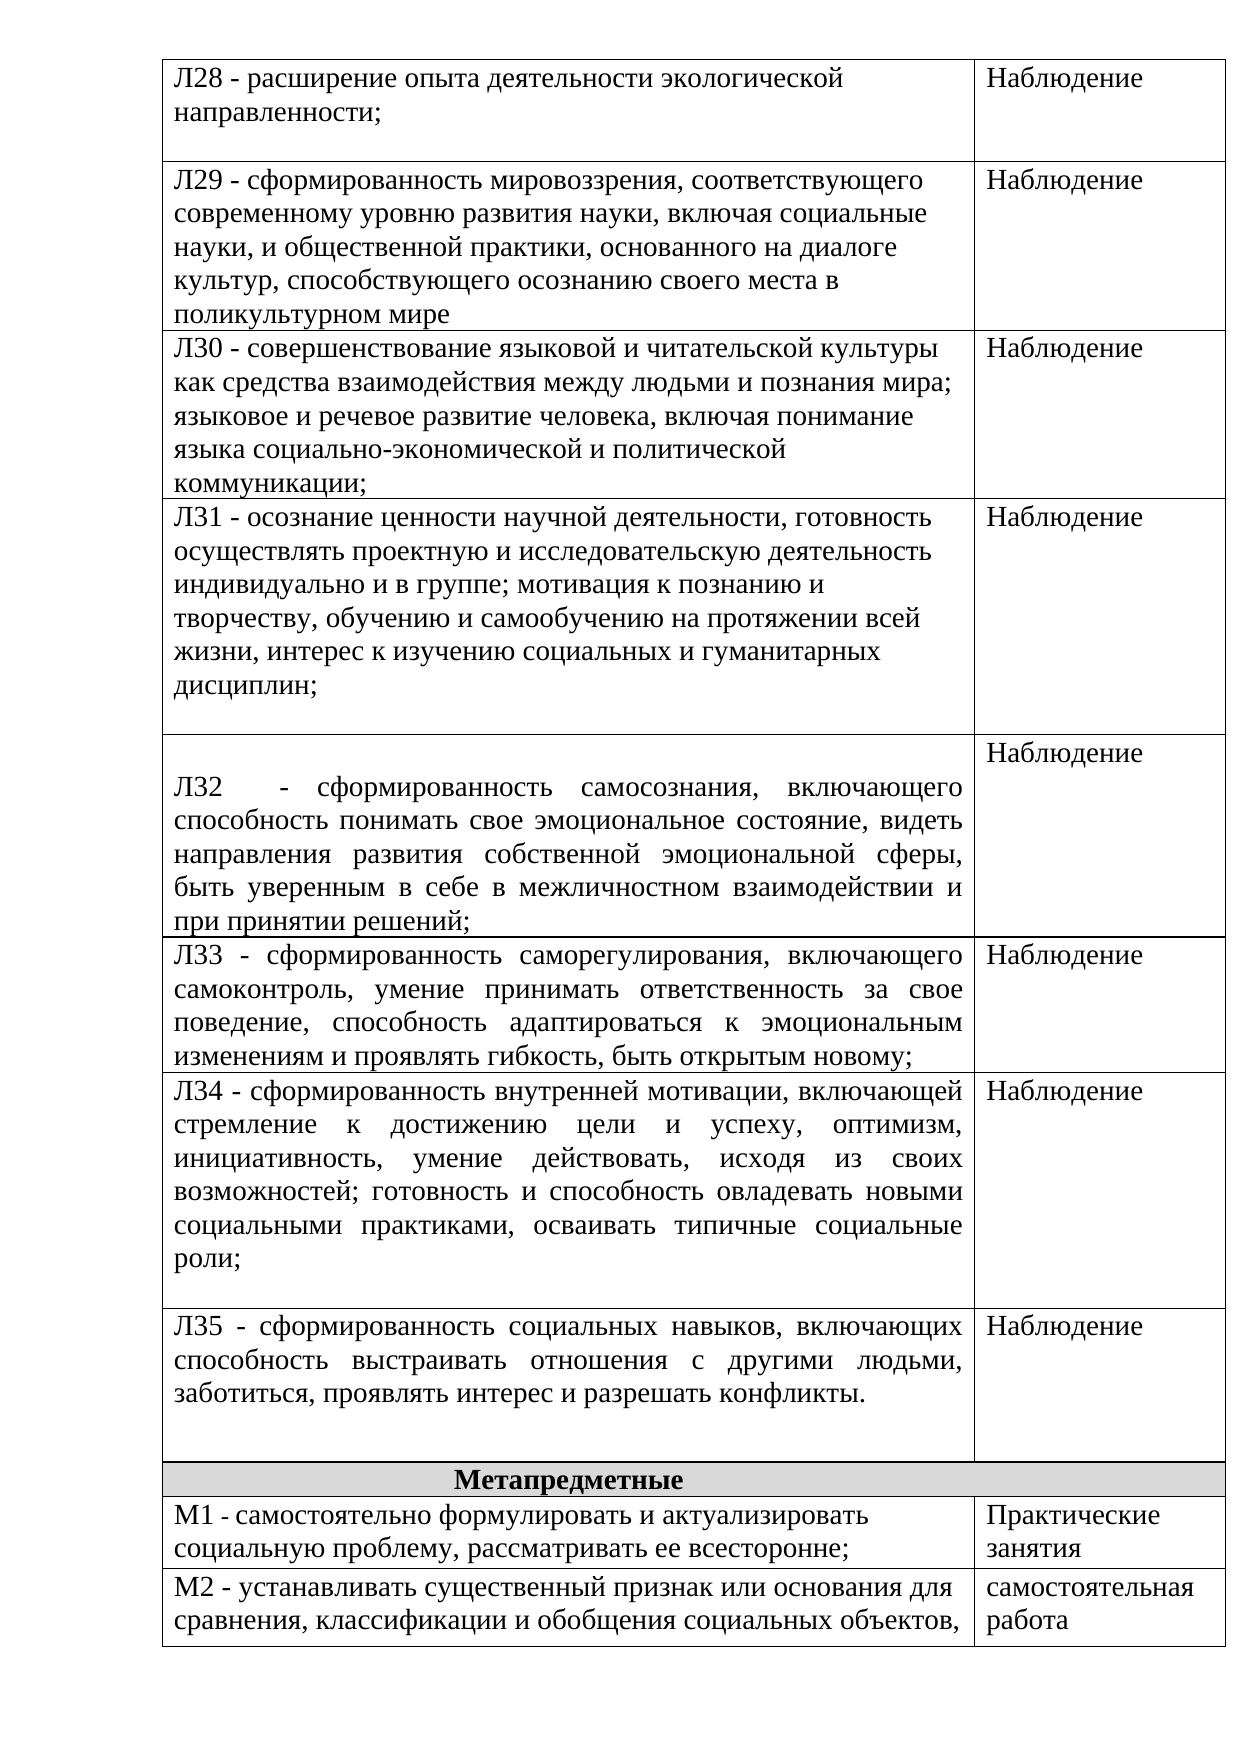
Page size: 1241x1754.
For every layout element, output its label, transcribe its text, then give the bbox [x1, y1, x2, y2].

table_cell Практические занятия [975, 1497, 1225, 1568]
table_cell Л34 - сформированность внутренней мотивации, включающей стремление к достижению цели и успеху, оптимизм, инициативность, умение действовать, исходя из своих возможностей; готовность и способность овладевать новыми социальными практиками, осваивать типичные социальные роли; [163, 1073, 974, 1307]
table_cell Наблюдение [975, 499, 1225, 734]
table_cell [975, 1569, 1225, 1646]
table_cell Наблюдение [975, 60, 1225, 161]
table_cell Наблюдение [975, 162, 1225, 329]
table_cell [975, 1463, 1225, 1496]
table_cell Л32 - сформированность самосознания, включающего способность понимать свое эмоциональное состояние, видеть направления развития собственной эмоциональной сферы, быть уверенным в себе в межличностном взаимодействии и при принятии решений; [163, 735, 974, 936]
table_cell М1 - самостоятельно формулировать и актуализировать социальную проблему, рассматривать ее всесторонне; [163, 1497, 974, 1568]
table_cell Л33 - сформированность саморегулирования, включающего самоконтроль, умение принимать ответственность за свое поведение, способность адаптироваться к эмоциональным изменениям и проявлять гибкость, быть открытым новому; [163, 938, 974, 1072]
table_cell Наблюдение [975, 1309, 1225, 1461]
table_cell Л31 - осознание ценности научной деятельности, готовность осуществлять проектную и исследовательскую деятельность индивидуально и в группе; мотивация к познанию и творчеству, обучению и самообучению на протяжении всей жизни, интерес к изучению социальных и гуманитарных дисциплин; [163, 499, 974, 734]
table_cell Наблюдение [975, 735, 1225, 936]
table_cell Л30 - совершенствование языковой и читательской культуры как средства взаимодействия между людьми и познания мира; языковое и речевое развитие человека, включая понимание языка социально-экономической и политической коммуникации; [163, 331, 974, 498]
table_cell Наблюдение [975, 938, 1225, 1072]
table_cell Л35 - сформированность социальных навыков, включающих способность выстраивать отношения с другими людьми, заботиться, проявлять интерес и разрешать конфликты. [163, 1309, 974, 1461]
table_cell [163, 1569, 974, 1646]
table_cell Л28 - расширение опыта деятельности экологической направленности; [163, 60, 974, 161]
table_cell Наблюдение [975, 331, 1225, 498]
table_cell Л29 - сформированность мировоззрения, соответствующего современному уровню развития науки, включая социальные науки, и общественной практики, основанного на диалоге культур, способствующего осознанию своего места в поликультурном мире [163, 162, 974, 329]
table_cell Метапредметные [163, 1463, 975, 1496]
table_cell Наблюдение [975, 1073, 1225, 1307]
